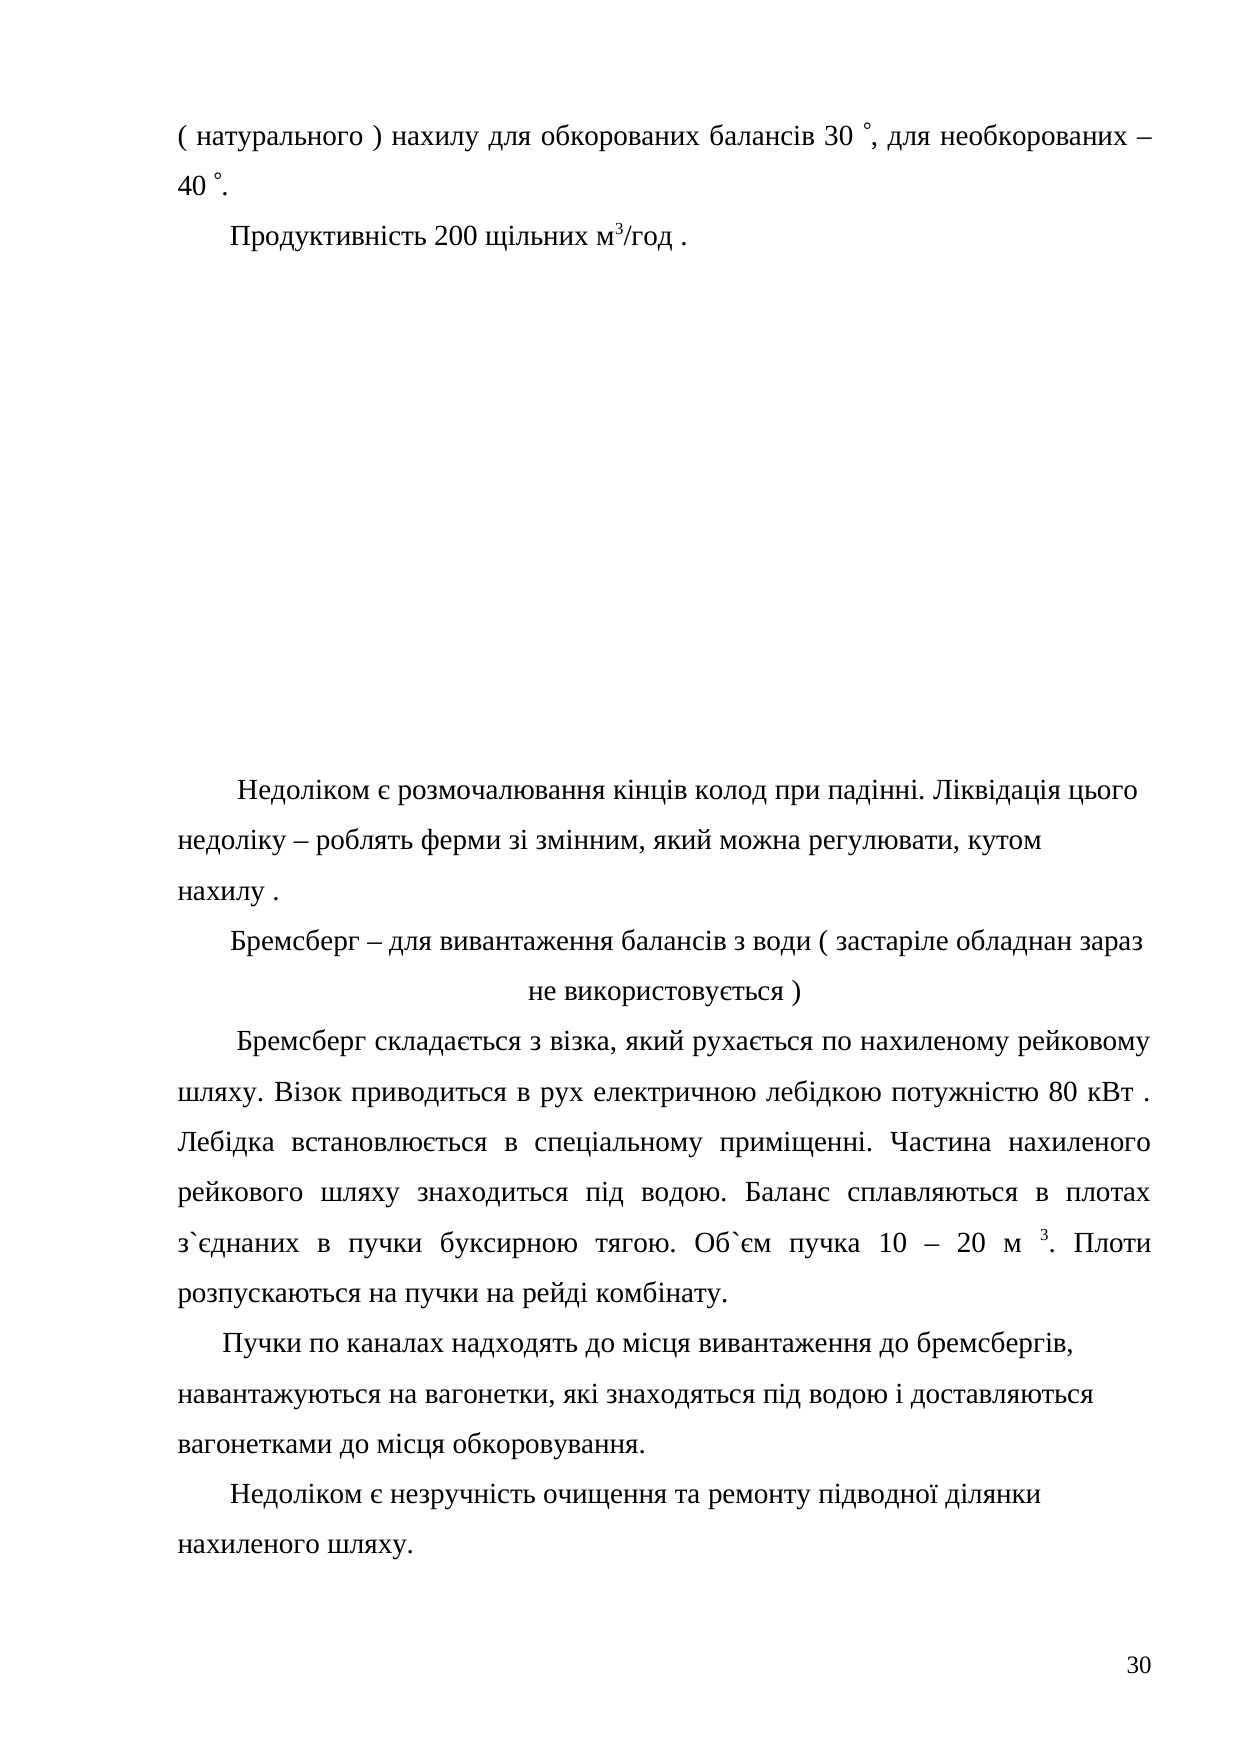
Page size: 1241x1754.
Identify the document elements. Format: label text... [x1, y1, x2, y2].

text Бремсберг складається з візка, який рухається по нахиленому рейковому шляху. Візок приводиться в рух електричною лебідкою потужністю 80 кВт . Лебідка встановлюється в спеціальному приміщенні. Частина нахиленого рейкового шляху знаходиться під водою. Баланс сплавляються в плотах з`єднаних в пучки буксирною тягою. Об`єм пучка 10 – 20 м 3. Плоти розпускаються на пучки на рейді комбінату. [177, 1024, 1152, 1309]
text ( натурального ) нахилу для обкорованих балансів 30 , для необкорованих – 40 . [177, 118, 1152, 202]
text Пучки по каналах надходять до місця вивантаження до бремсбергів, навантажуються на вагонетки, які знаходяться під водою і доставляються вагонетками до місця обкоровування. [177, 1326, 1152, 1460]
text Недоліком є розмочалювання кінців колод при падінні. Ліквідація цього недоліку – роблять ферми зі змінним, який можна регулювати, кутом нахилу . [177, 772, 1152, 906]
text Недоліком є незручність очищення та ремонту підводної ділянки нахиленого шляху. [177, 1477, 1152, 1560]
text Продуктивність 200 щільних м3/год . [177, 219, 1152, 252]
text Бремсберг – для вивантаження балансів з води ( застаріле обладнан зараз не використовується ) [177, 923, 1152, 1007]
